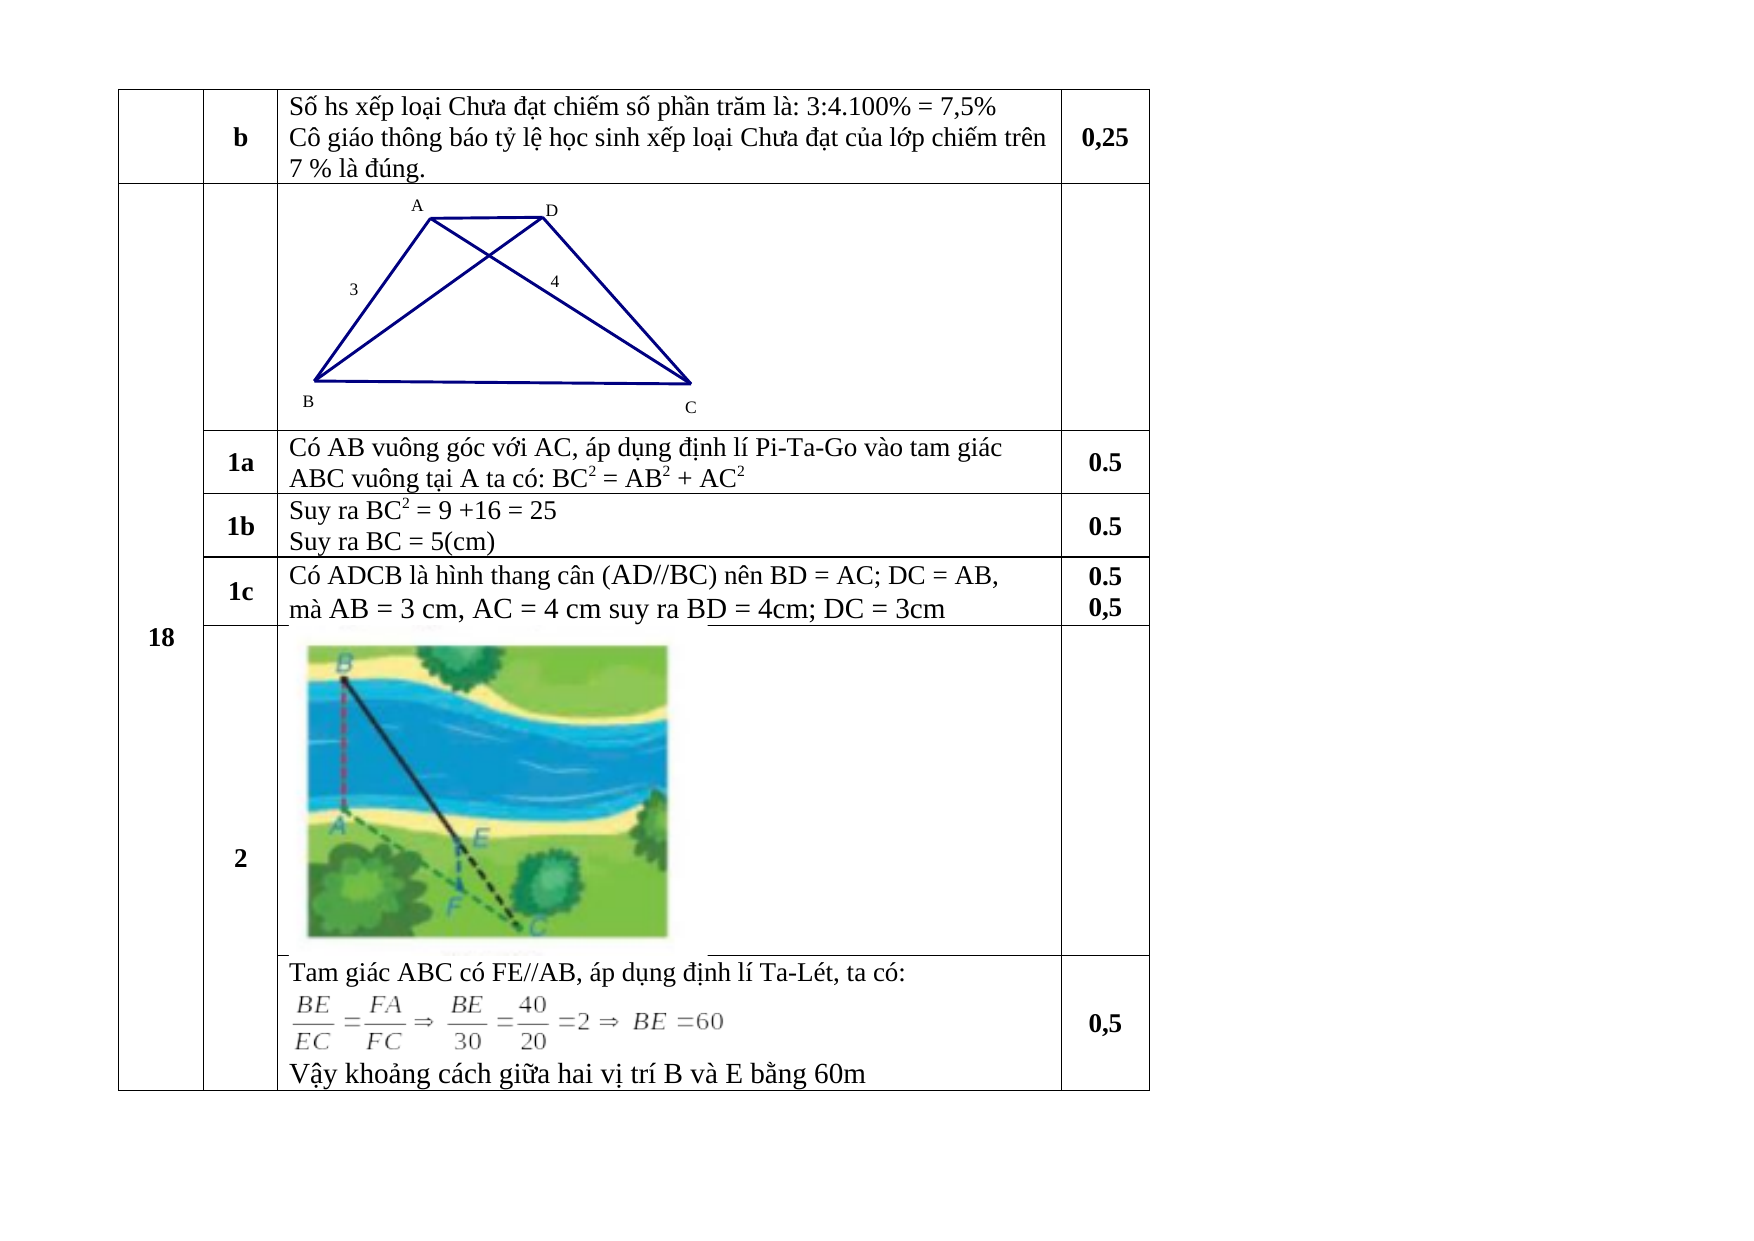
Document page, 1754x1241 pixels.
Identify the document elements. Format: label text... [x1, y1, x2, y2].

table_cell 0.5 0,5 [1062, 558, 1149, 624]
table_cell 0.5 [1062, 494, 1149, 556]
table_cell [1062, 184, 1149, 430]
table_cell 1c [204, 558, 277, 624]
table_cell Suy ra BC2 = 9 +16 = 25 Suy ra BC = 5(cm) [278, 494, 1061, 556]
table_cell 2 [204, 626, 277, 1089]
table_cell Có AB vuông góc với AC, áp dụng định lí Pi-Ta-Go vào tam giác ABC vuông tại A ta có: BC2 = AB2 + AC2 [278, 431, 1061, 493]
table_cell 0,5 [1062, 956, 1149, 1089]
table_cell 0,25 [1062, 90, 1149, 183]
table_cell 18 [119, 184, 203, 1089]
table_cell Số hs xếp loại Chưa đạt chiếm số phần trăm là: 3:4.100% = 7,5% Cô giáo thông báo tỷ lệ học sinh xếp loại Chưa đạt của lớp chiếm trên 7 % là đúng. [278, 90, 1061, 183]
table_cell 0.5 [1062, 431, 1149, 493]
table_cell 1a [204, 431, 277, 493]
table_cell [278, 626, 288, 955]
table_cell [278, 184, 1061, 430]
table_cell Có ADCB là hình thang cân (AD//BC) nên BD = AC; DC = AB, mà AB = 3 cm, AC = 4 cm suy ra BD = 4cm; DC = 3cm [278, 558, 1061, 624]
table_cell [708, 626, 1061, 955]
table_cell Tam giác ABC có FE//AB, áp dụng định lí Ta-Lét, ta có: Vậy khoảng cách giữa hai vị trí B và E bằng 60m [278, 956, 1061, 1089]
picture [288, 625, 708, 956]
table_cell [1062, 626, 1149, 955]
table_cell [204, 184, 277, 430]
table_cell 1b [204, 494, 277, 556]
table_cell 17 [119, 90, 203, 183]
table_cell b [204, 90, 277, 183]
